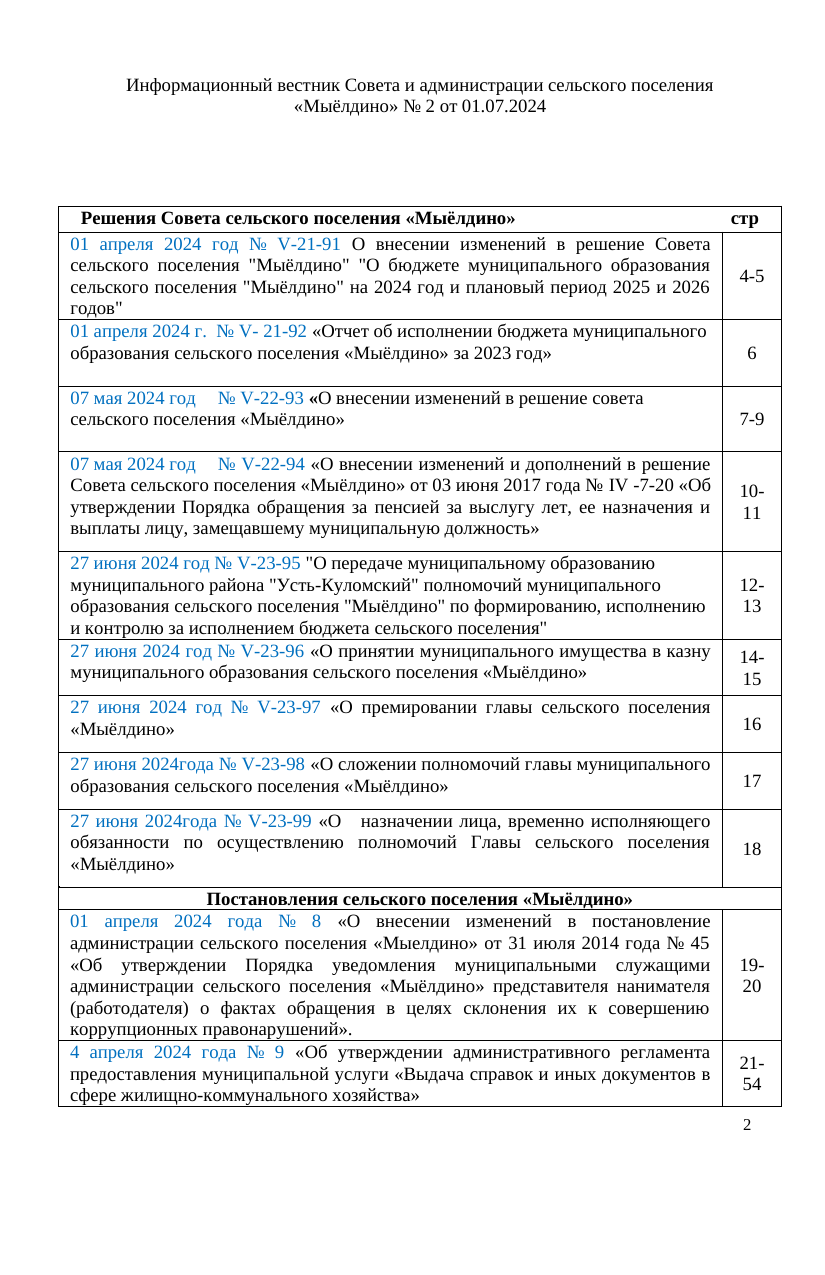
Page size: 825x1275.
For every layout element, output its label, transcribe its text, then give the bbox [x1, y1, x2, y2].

table_cell 12-13 [723, 552, 781, 638]
table_cell 01 апреля 2024 года № 8 «О внесении изменений в постановление администрации сельского поселения «Мыелдино» от 31 июля 2014 года № 45 «Об утверждении Порядка уведомления муниципальными служащими администрации сельского поселения «Мыёлдино» представителя нанимателя (работодателя) о фактах обращения в целях склонения их к совершению коррупционных правонарушений». [59, 910, 722, 1040]
table_cell 27 июня 2024 год № V-23-95 "О передаче муниципальному образованию муниципального района "Усть-Куломский" полномочий муниципального образования сельского поселения "Мыёлдино" по формированию, исполнению и контролю за исполнением бюджета сельского поселения" [59, 552, 722, 638]
table_cell 07 мая 2024 год № V-22-93 «О внесении изменений в решение совета сельского поселения «Мыёлдино» [59, 387, 722, 451]
table_cell 27 июня 2024года № V-23-98 «О сложении полномочий главы муниципального образования сельского поселения «Мыёлдино» [59, 753, 722, 808]
table_cell 01 апреля 2024 г. № V- 21-92 «Отчет об исполнении бюджета муниципального образования сельского поселения «Мыёлдино» за 2023 год» [59, 320, 722, 386]
table_cell 6 [723, 320, 781, 386]
table_cell 7-9 [723, 387, 781, 451]
table_cell 16 [723, 696, 781, 752]
table_cell 10-11 [723, 452, 781, 551]
table_cell 17 [723, 753, 781, 808]
table_cell 4 апреля 2024 года № 9 «Об утверждении административного регламента предоставления муниципальной услуги «Выдача справок и иных документов в сфере жилищно-коммунального хозяйства» [59, 1041, 722, 1106]
table_cell 14-15 [723, 640, 781, 695]
table_cell 18 [723, 810, 781, 887]
table_cell 01 апреля 2024 год № V-21-91 О внесении изменений в решение Совета сельского поселения "Мыёлдино" "О бюджете муниципального образования сельского поселения "Мыёлдино" на 2024 год и плановый период 2025 и 2026 годов" [59, 233, 722, 319]
table_cell 4-5 [723, 233, 781, 319]
table_cell 27 июня 2024 год № V-23-96 «О принятии муниципального имущества в казну муниципального образования сельского поселения «Мыёлдино» [59, 640, 722, 695]
table_cell Постановления сельского поселения «Мыёлдино» [59, 888, 781, 909]
table_cell 21-54 [723, 1041, 781, 1106]
table_cell 27 июня 2024года № V-23-99 «О назначении лица, временно исполняющего обязанности по осуществлению полномочий Главы сельского поселения «Мыёлдино» [59, 810, 722, 887]
table_cell 27 июня 2024 год № V-23-97 «О премировании главы сельского поселения «Мыёлдино» [59, 696, 722, 752]
table_header Решения Совета сельского поселения «Мыёлдино» стр [59, 207, 781, 232]
table_cell 19-20 [723, 910, 781, 1040]
table_cell 07 мая 2024 год № V-22-94 «О внесении изменений и дополнений в решение Совета сельского поселения «Мыёлдино» от 03 июня 2017 года № IV -7-20 «Об утверждении Порядка обращения за пенсией за выслугу лет, ее назначения и выплаты лицу, замещавшему муниципальную должность» [59, 452, 722, 551]
